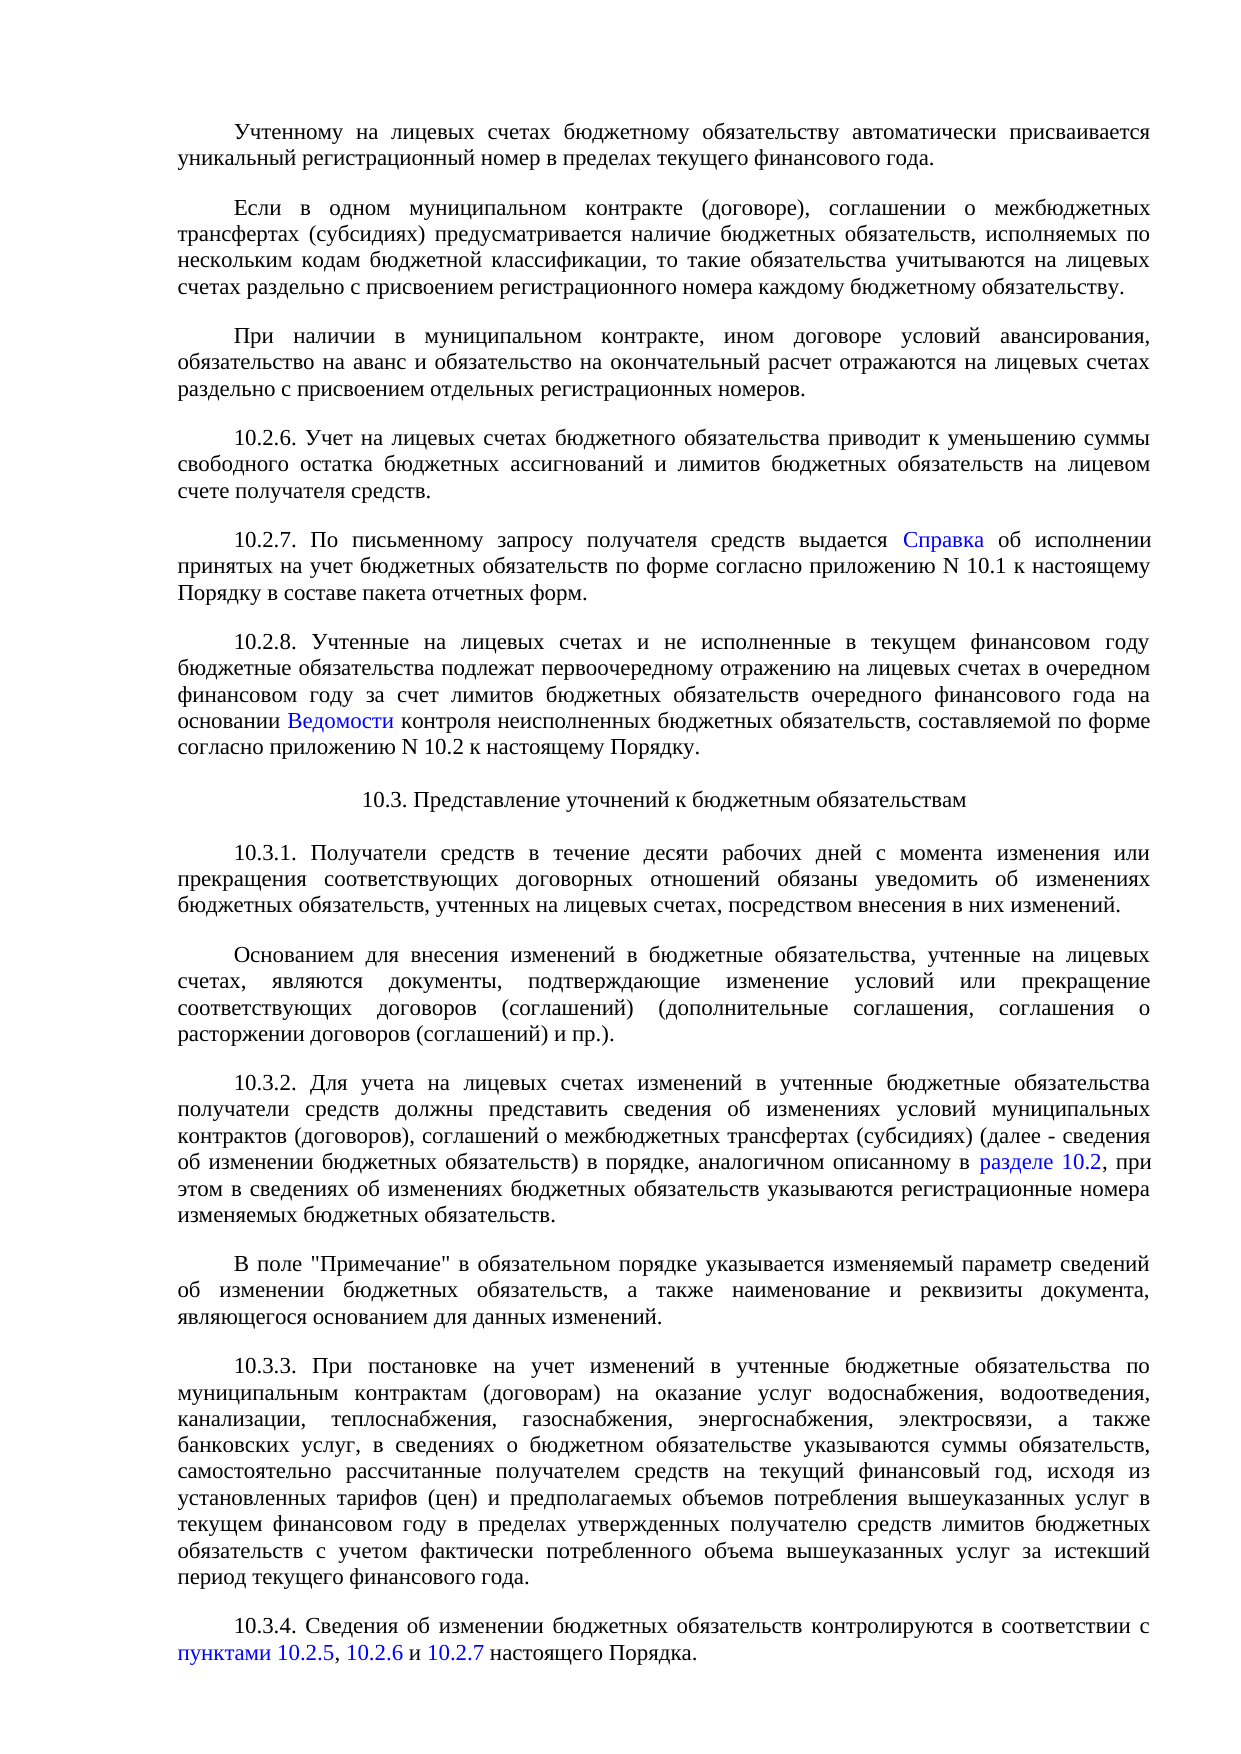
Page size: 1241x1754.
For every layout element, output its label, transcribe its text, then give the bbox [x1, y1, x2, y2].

text 10.3.4. Сведения об изменении бюджетных обязательств контролируются в соответствии с пунктами 10.2.5, 10.2.6 и 10.2.7 настоящего Порядка. [177, 1612, 1152, 1665]
text 10.2.8. Учтенные на лицевых счетах и не исполненные в текущем финансовом году бюджетные обязательства подлежат первоочередному отражению на лицевых счетах в очередном финансовом году за счет лимитов бюджетных обязательств очередного финансового года на основании Ведомости контроля неисполненных бюджетных обязательств, составляемой по форме согласно приложению N 10.2 к настоящему Порядку. [177, 628, 1152, 760]
text 10.3.2. Для учета на лицевых счетах изменений в учтенные бюджетные обязательства получатели средств должны представить сведения об изменениях условий муниципальных контрактов (договоров), соглашений о межбюджетных трансфертах (субсидиях) (далее - сведения об изменении бюджетных обязательств) в порядке, аналогичном описанному в разделе 10.2, при этом в сведениях об изменениях бюджетных обязательств указываются регистрационные номера изменяемых бюджетных обязательств. [177, 1069, 1152, 1227]
text 10.3. Представление уточнений к бюджетным обязательствам [177, 786, 1152, 812]
text При наличии в муниципальном контракте, ином договоре условий авансирования, обязательство на аванс и обязательство на окончательный расчет отражаются на лицевых счетах раздельно с присвоением отдельных регистрационных номеров. [177, 322, 1152, 401]
text 10.2.6. Учет на лицевых счетах бюджетного обязательства приводит к уменьшению суммы свободного остатка бюджетных ассигнований и лимитов бюджетных обязательств на лицевом счете получателя средств. [177, 424, 1152, 503]
text 10.2.7. По письменному запросу получателя средств выдается Справка об исполнении принятых на учет бюджетных обязательств по форме согласно приложению N 10.1 к настоящему Порядку в составе пакета отчетных форм. [177, 526, 1152, 605]
text 10.3.1. Получатели средств в течение десяти рабочих дней с момента изменения или прекращения соответствующих договорных отношений обязаны уведомить об изменениях бюджетных обязательств, учтенных на лицевых счетах, посредством внесения в них изменений. [177, 839, 1152, 918]
text В поле "Примечание" в обязательном порядке указывается изменяемый параметр сведений об изменении бюджетных обязательств, а также наименование и реквизиты документа, являющегося основанием для данных изменений. [177, 1250, 1152, 1329]
text 10.3.3. При постановке на учет изменений в учтенные бюджетные обязательства по муниципальным контрактам (договорам) на оказание услуг водоснабжения, водоотведения, канализации, теплоснабжения, газоснабжения, энергоснабжения, электросвязи, а также банковских услуг, в сведениях о бюджетном обязательстве указываются суммы обязательств, самостоятельно рассчитанные получателем средств на текущий финансовый год, исходя из установленных тарифов (цен) и предполагаемых объемов потребления вышеуказанных услуг в текущем финансовом году в пределах утвержденных получателю средств лимитов бюджетных обязательств с учетом фактически потребленного объема вышеуказанных услуг за истекший период текущего финансового года. [177, 1352, 1152, 1589]
text Основанием для внесения изменений в бюджетные обязательства, учтенные на лицевых счетах, являются документы, подтверждающие изменение условий или прекращение соответствующих договоров (соглашений) (дополнительные соглашения, соглашения о расторжении договоров (соглашений) и пр.). [177, 941, 1152, 1046]
text Если в одном муниципальном контракте (договоре), соглашении о межбюджетных трансфертах (субсидиях) предусматривается наличие бюджетных обязательств, исполняемых по нескольким кодам бюджетной классификации, то такие обязательства учитываются на лицевых счетах раздельно с присвоением регистрационного номера каждому бюджетному обязательству. [177, 194, 1152, 299]
text Учтенному на лицевых счетах бюджетному обязательству автоматически присваивается уникальный регистрационный номер в пределах текущего финансового года. [177, 118, 1152, 171]
